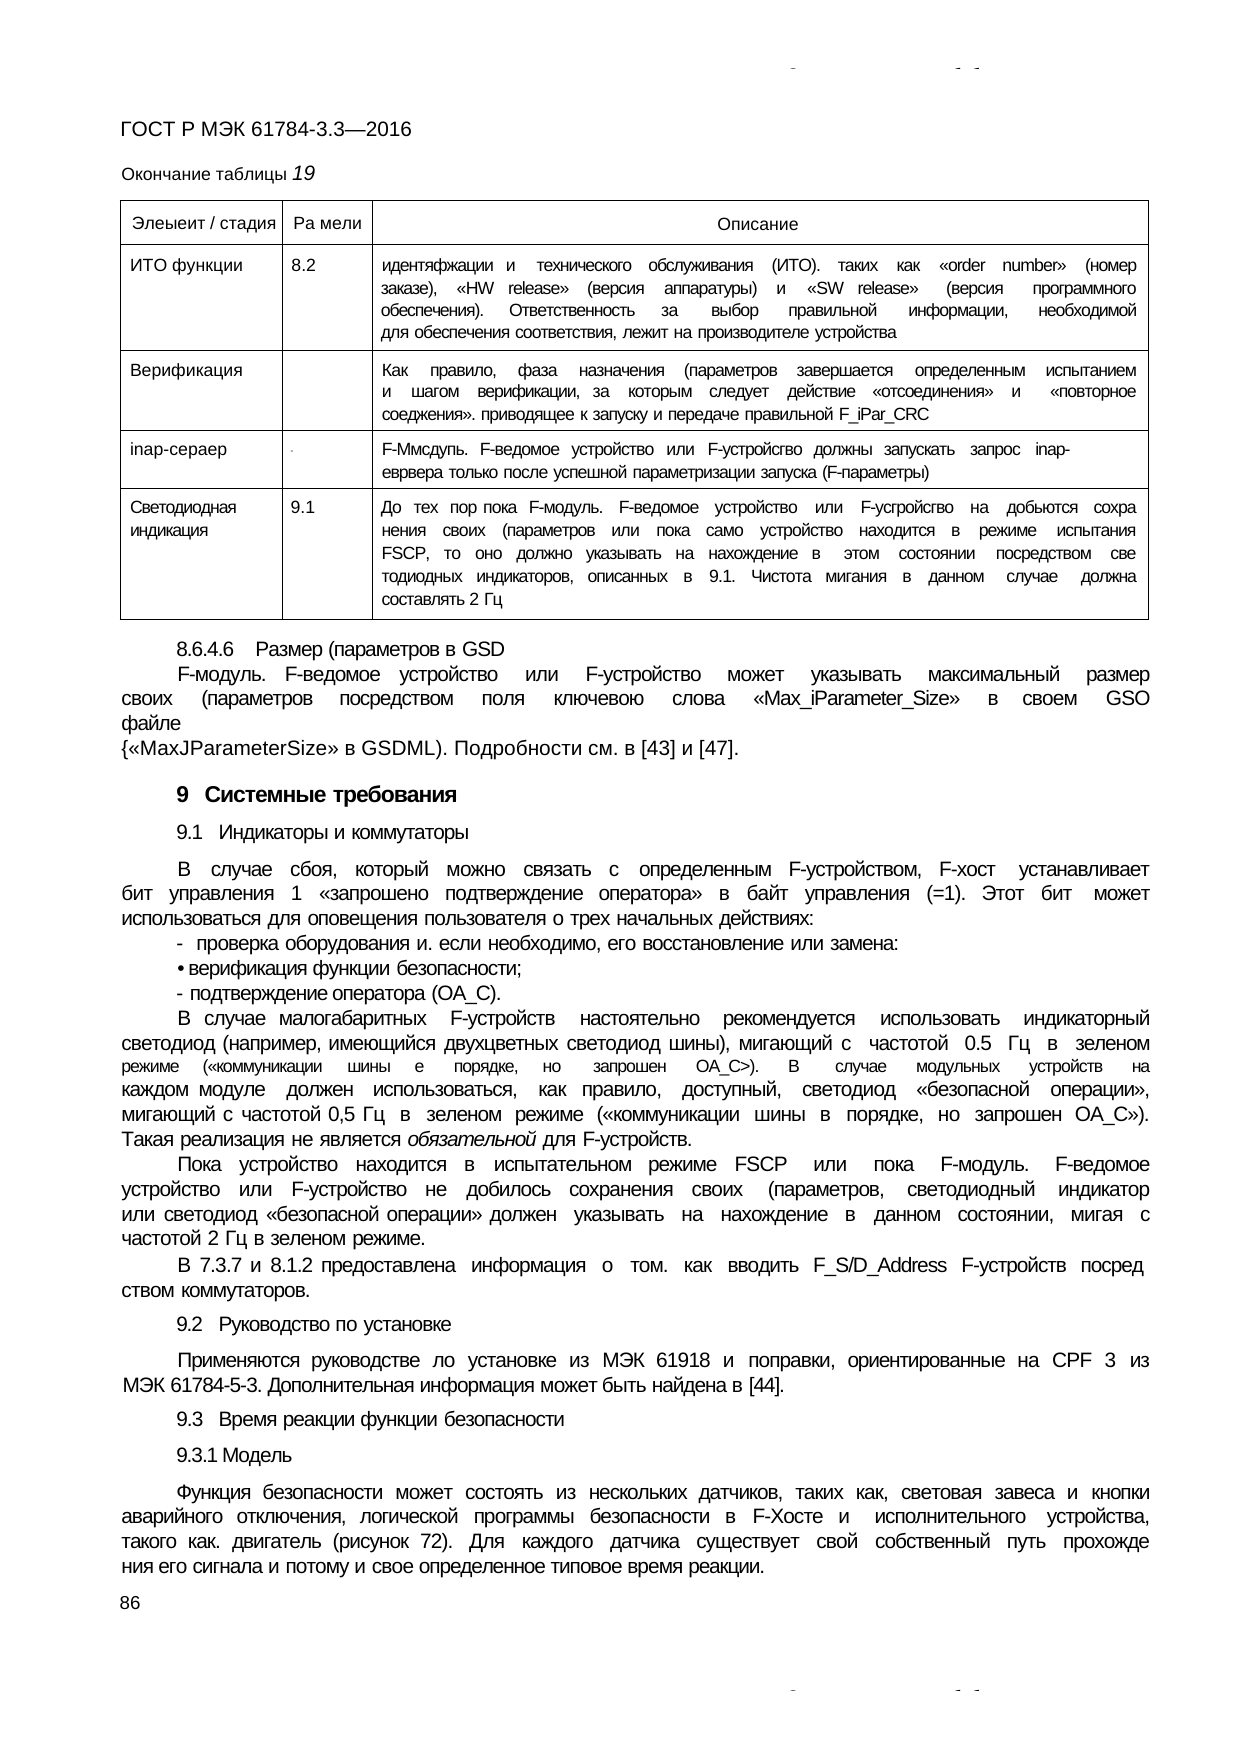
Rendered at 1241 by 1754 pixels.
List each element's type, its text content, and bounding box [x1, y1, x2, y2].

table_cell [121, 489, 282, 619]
text ГОСТ Р МЭК 61784-3.3—2016 [120, 117, 1163, 141]
text 86 [119, 1592, 1163, 1613]
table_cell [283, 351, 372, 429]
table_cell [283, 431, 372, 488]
list проверка оборудования и. если необходимо, его восстановление или замена: [176, 930, 1163, 954]
text Пока устройство находится в испытательном режиме FSCP или пока F-модуль. F-ведомое устройство или F-устройство не добилось сохранения своих (параметров, светодиодный индикатор или светодиод «безопасной операции» должен указывать на нахождение в данном состоянии, мигая с частотой 2 Гц в зеленом режиме. [121, 1152, 1151, 1250]
list верификация функции безопасности; [177, 955, 1163, 979]
text Функция безопасности может состоять из нескольких датчиков, таких как, световая завеса и кнопки аварийного отключения, логической программы безопасности в F-Хосте и исполнительного устройства, такого как. двигатель (рисунок 72). Для каждого датчика существует свой собственный путь прохожде­ ния его сигнала и потому и свое определенное типовое время реакции. [121, 1480, 1150, 1577]
text В 7.3.7 и 8.1.2 предоставлена информация о том. как вводить F_S/D_Address F-устройств посред­ ством коммутаторов. [121, 1253, 1144, 1301]
text {«MaxJParameterSize» в GSDML). Подробности см. в [43] и [47]. [121, 735, 1163, 759]
text В случае малогабаритных F-устройств настоятельно рекомендуется использовать индикаторный светодиод (например, имеющийся двухцветных светодиод шины), мигающий с частотой 0.5 Гц в зеленом режиме («коммуникации шины е порядке, но запрошен ОА_С>). В случае модульных устройств на каждом модуле должен использоваться, как правило, доступный, светодиод «безопасной операции», мигающий с частотой 0,5 Гц в зеленом режиме («коммуникации шины в порядке, но запрошен ОА_С»). Такая реализация не является обязательной для F-устройств. [121, 1005, 1151, 1151]
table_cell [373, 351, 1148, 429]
list Модель [176, 1443, 1163, 1467]
list подтверждение оператора (ОА_С). [176, 980, 1163, 1004]
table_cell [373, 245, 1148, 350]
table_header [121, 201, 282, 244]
list Руководство по установке [176, 1312, 1163, 1336]
text Применяются руководстве ло установке из МЭК 61918 и поправки, ориентированные на CPF 3 из МЭК 61784-5-3. Дополнительная информация может быть найдена в [44]. [122, 1348, 1150, 1397]
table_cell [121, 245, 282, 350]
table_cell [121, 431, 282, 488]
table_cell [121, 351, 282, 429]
text F-модуль. F-ведомое устройство или F-устройство может указывать максимальный размер своих (параметров посредством поля ключевою слова «Max_iParameter_Size» в своем GSO файле [121, 662, 1151, 735]
text Окончание таблицы 19 [121, 161, 1163, 185]
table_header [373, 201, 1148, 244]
list Размер (параметров в GSD [176, 637, 1163, 661]
list Время реакции функции безопасности [176, 1407, 1163, 1431]
text В случае сбоя, который можно связать с определенным F-устройством, F-хост устанавливает бит управления 1 «запрошено подтверждение оператора» в байт управления (=1). Этот бит может использоваться для оповещения пользователя о трех начальных действиях: [121, 856, 1150, 929]
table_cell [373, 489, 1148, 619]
subtitle Системные требования [176, 781, 1163, 808]
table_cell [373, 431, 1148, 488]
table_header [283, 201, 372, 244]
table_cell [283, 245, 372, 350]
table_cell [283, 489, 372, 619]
list Индикаторы и коммутаторы [176, 820, 1163, 844]
